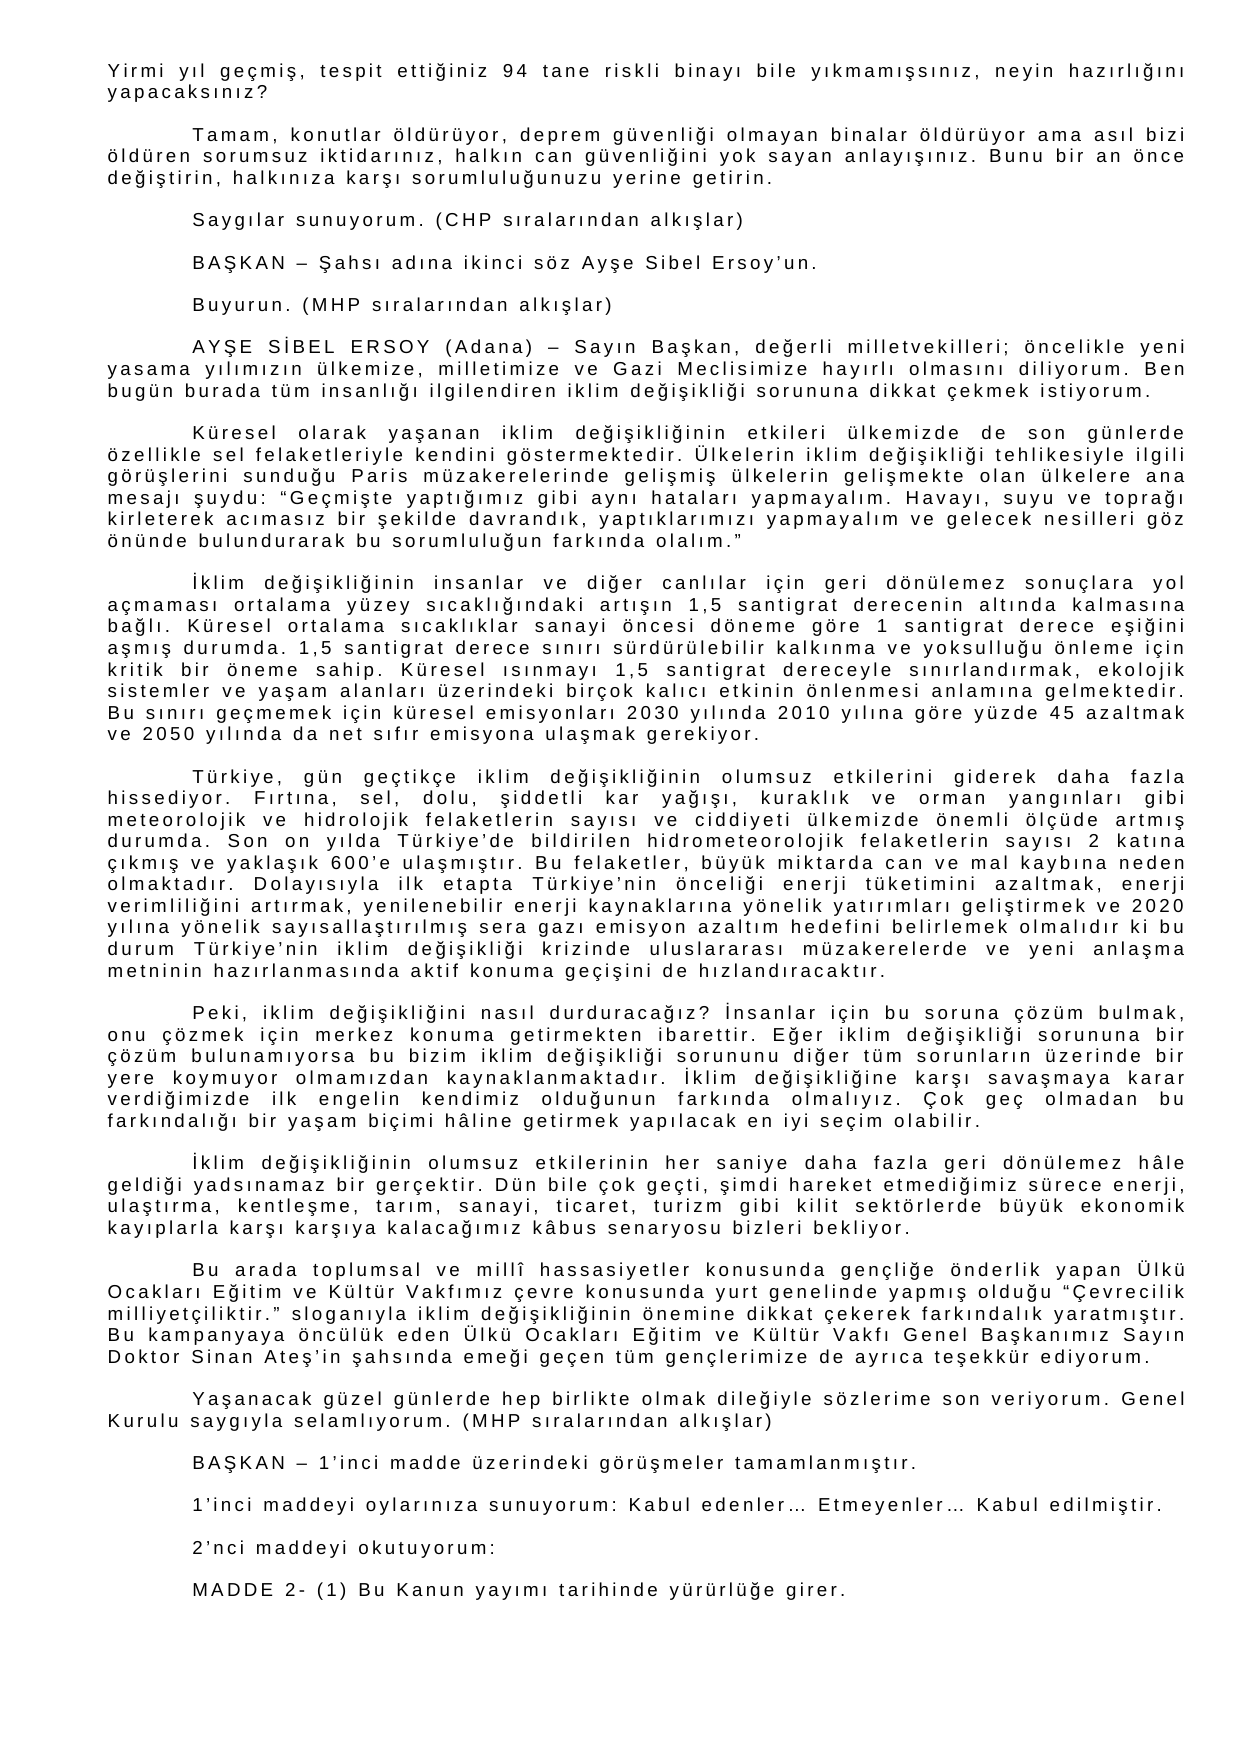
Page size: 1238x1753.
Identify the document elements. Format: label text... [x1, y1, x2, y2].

text Küresel olarak yaşanan iklim değişikliğinin etkileri ülkemizde de son günlerde özellikle sel felaketleriyle kendini göstermektedir. Ülkelerin iklim değişikliği tehlikesiyle ilgili görüşlerini sunduğu Paris müzakerelerinde gelişmiş ülkelerin gelişmekte olan ülkelere ana mesajı şuydu: “Geçmişte yaptığımız gibi aynı hataları yapmayalım. Havayı, suyu ve toprağı kirleterek acımasız bir şekilde davrandık, yaptıklarımızı yapmayalım ve gelecek nesilleri göz önünde bulundurarak bu sorumluluğun farkında olalım.” [107, 422, 1186, 551]
text Yaşanacak güzel günlerde hep birlikte olmak dileğiyle sözlerime son veriyorum. Genel Kurulu saygıyla selamlıyorum. (MHP sıralarından alkışlar) [107, 1388, 1186, 1431]
text Türkiye, gün geçtikçe iklim değişikliğinin olumsuz etkilerini giderek daha fazla hissediyor. Fırtına, sel, dolu, şiddetli kar yağışı, kuraklık ve orman yangınları gibi meteorolojik ve hidrolojik felaketlerin sayısı ve ciddiyeti ülkemizde önemli ölçüde artmış durumda. Son on yılda Türkiye’de bildirilen hidrometeorolojik felaketlerin sayısı 2 katına çıkmış ve yaklaşık 600’e ulaşmıştır. Bu felaketler, büyük miktarda can ve mal kaybına neden olmaktadır. Dolayısıyla ilk etapta Türkiye’nin önceliği enerji tüketimini azaltmak, enerji verimliliğini artırmak, yenilenebilir enerji kaynaklarına yönelik yatırımları geliştirmek ve 2020 yılına yönelik sayısallaştırılmış sera gazı emisyon azaltım hedefini belirlemek olmalıdır ki bu durum Türkiye’nin iklim değişikliği krizinde uluslararası müzakerelerde ve yeni anlaşma metninin hazırlanmasında aktif konuma geçişini de hızlandıracaktır. [107, 765, 1186, 981]
text MADDE 2- (1) Bu Kanun yayımı tarihinde yürürlüğe girer. [107, 1579, 1186, 1601]
text Buyurun. (MHP sıralarından alkışlar) [107, 294, 1186, 316]
text Saygılar sunuyorum. (CHP sıralarından alkışlar) [107, 209, 1186, 231]
text Tamam, konutlar öldürüyor, deprem güvenliği olmayan binalar öldürüyor ama asıl bizi öldüren sorumsuz iktidarınız, halkın can güvenliğini yok sayan anlayışınız. Bunu bir an önce değiştirin, halkınıza karşı sorumluluğunuzu yerine getirin. [107, 124, 1186, 188]
text 2’nci maddeyi okutuyorum: [107, 1537, 1186, 1558]
text AYŞE SİBEL ERSOY (Adana) – Sayın Başkan, değerli milletvekilleri; öncelikle yeni yasama yılımızın ülkemize, milletimize ve Gazi Meclisimize hayırlı olmasını diliyorum. Ben bugün burada tüm insanlığı ilgilendiren iklim değişikliği sorununa dikkat çekmek istiyorum. [107, 336, 1186, 401]
text Peki, iklim değişikliğini nasıl durduracağız? İnsanlar için bu soruna çözüm bulmak, onu çözmek için merkez konuma getirmekten ibarettir. Eğer iklim değişikliği sorununa bir çözüm bulunamıyorsa bu bizim iklim değişikliği sorununu diğer tüm sorunların üzerinde bir yere koymuyor olmamızdan kaynaklanmaktadır. İklim değişikliğine karşı savaşmaya karar verdiğimizde ilk engelin kendimiz olduğunun farkında olmalıyız. Çok geç olmadan bu farkındalığı bir yaşam biçimi hâline getirmek yapılacak en iyi seçim olabilir. [107, 1002, 1186, 1131]
text BAŞKAN – 1’inci madde üzerindeki görüşmeler tamamlanmıştır. [107, 1452, 1186, 1473]
text 1’inci maddeyi oylarınıza sunuyorum: Kabul edenler… Etmeyenler… Kabul edilmiştir. [107, 1494, 1186, 1516]
text Bu arada toplumsal ve millî hassasiyetler konusunda gençliğe önderlik yapan Ülkü Ocakları Eğitim ve Kültür Vakfımız çevre konusunda yurt genelinde yapmış olduğu “Çevrecilik milliyetçiliktir.” sloganıyla iklim değişikliğinin önemine dikkat çekerek farkındalık yaratmıştır. Bu kampanyaya öncülük eden Ülkü Ocakları Eğitim ve Kültür Vakfı Genel Başkanımız Sayın Doktor Sinan Ateş’in şahsında emeği geçen tüm gençlerimize de ayrıca teşekkür ediyorum. [107, 1259, 1186, 1367]
text İklim değişikliğinin olumsuz etkilerinin her saniye daha fazla geri dönülemez hâle geldiği yadsınamaz bir gerçektir. Dün bile çok geçti, şimdi hareket etmediğimiz sürece enerji, ulaştırma, kentleşme, tarım, sanayi, ticaret, turizm gibi kilit sektörlerde büyük ekonomik kayıplarla karşı karşıya kalacağımız kâbus senaryosu bizleri bekliyor. [107, 1152, 1186, 1238]
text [107, 60, 1186, 103]
text İklim değişikliğinin insanlar ve diğer canlılar için geri dönülemez sonuçlara yol açmaması ortalama yüzey sıcaklığındaki artışın 1,5 santigrat derecenin altında kalmasına bağlı. Küresel ortalama sıcaklıklar sanayi öncesi döneme göre 1 santigrat derece eşiğini aşmış durumda. 1,5 santigrat derece sınırı sürdürülebilir kalkınma ve yoksulluğu önleme için kritik bir öneme sahip. Küresel ısınmayı 1,5 santigrat dereceyle sınırlandırmak, ekolojik sistemler ve yaşam alanları üzerindeki birçok kalıcı etkinin önlenmesi anlamına gelmektedir. Bu sınırı geçmemek için küresel emisyonları 2030 yılında 2010 yılına göre yüzde 45 azaltmak ve 2050 yılında da net sıfır emisyona ulaşmak gerekiyor. [107, 572, 1186, 744]
text BAŞKAN – Şahsı adına ikinci söz Ayşe Sibel Ersoy’un. [107, 252, 1186, 273]
